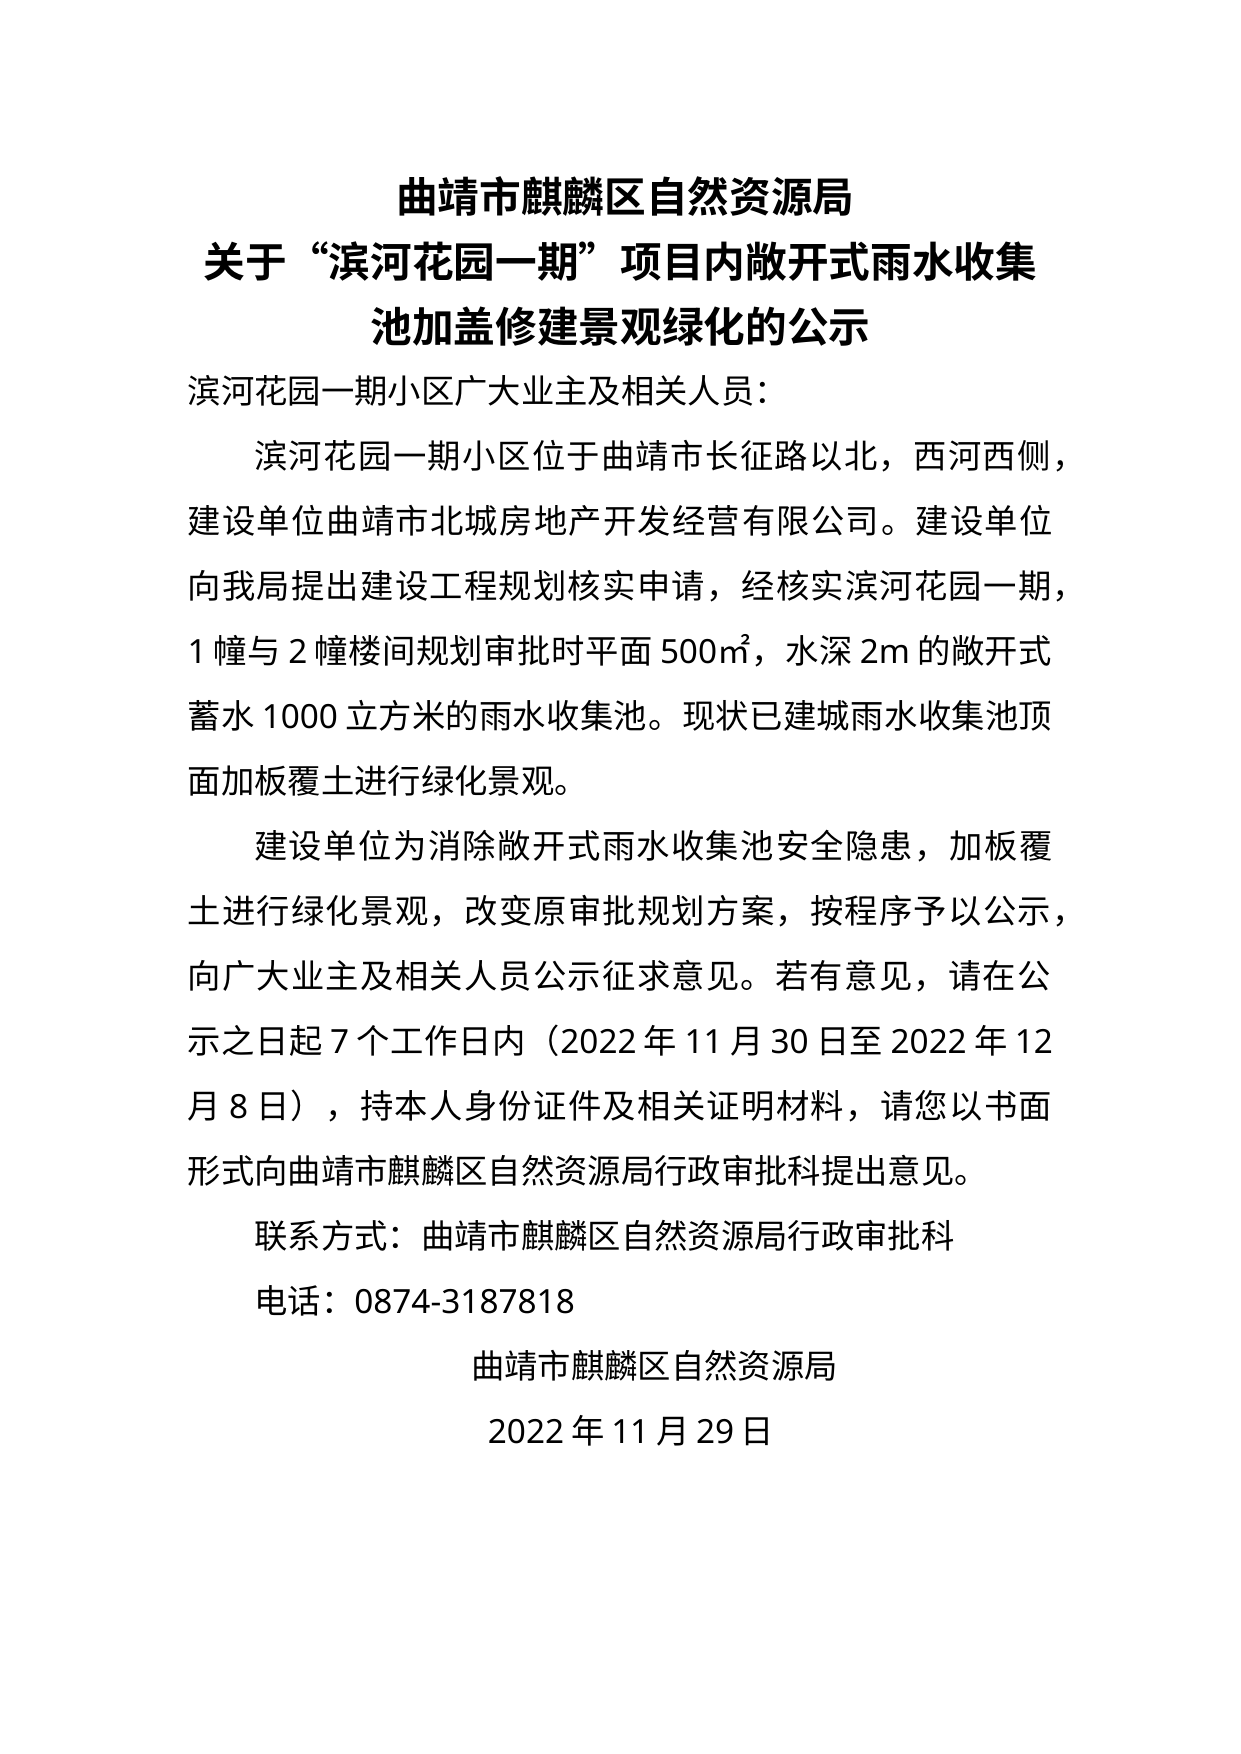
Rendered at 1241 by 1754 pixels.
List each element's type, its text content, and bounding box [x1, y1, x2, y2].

text 联系方式：曲靖市麒麟区自然资源局行政审批科 [187, 1202, 1053, 1267]
text 电话：0874-3187818 [187, 1267, 1053, 1332]
text 曲靖市麒麟区自然资源局 [187, 162, 1053, 227]
text 关于“滨河花园一期”项目内敞开式雨水收集池加盖修建景观绿化的公示 [187, 227, 1053, 357]
text 滨河花园一期小区广大业主及相关人员： [187, 357, 1053, 422]
text 2022年11月29日 [187, 1397, 1053, 1462]
text 滨河花园一期小区位于曲靖市长征路以北，西河西侧，建设单位曲靖市北城房地产开发经营有限公司。建设单位向我局提出建设工程规划核实申请，经核实滨河花园一期，1幢与2幢楼间规划审批时平面500㎡，水深2m的敞开式蓄水1000立方米的雨水收集池。现状已建城雨水收集池顶面加板覆土进行绿化景观。 [187, 422, 1053, 812]
text 建设单位为消除敞开式雨水收集池安全隐患，加板覆土进行绿化景观，改变原审批规划方案，按程序予以公示，向广大业主及相关人员公示征求意见。若有意见，请在公示之日起7个工作日内（2022年11月30日至2022年12月8日），持本人身份证件及相关证明材料，请您以书面形式向曲靖市麒麟区自然资源局行政审批科提出意见。 [187, 812, 1053, 1202]
text 曲靖市麒麟区自然资源局 [187, 1332, 1053, 1397]
